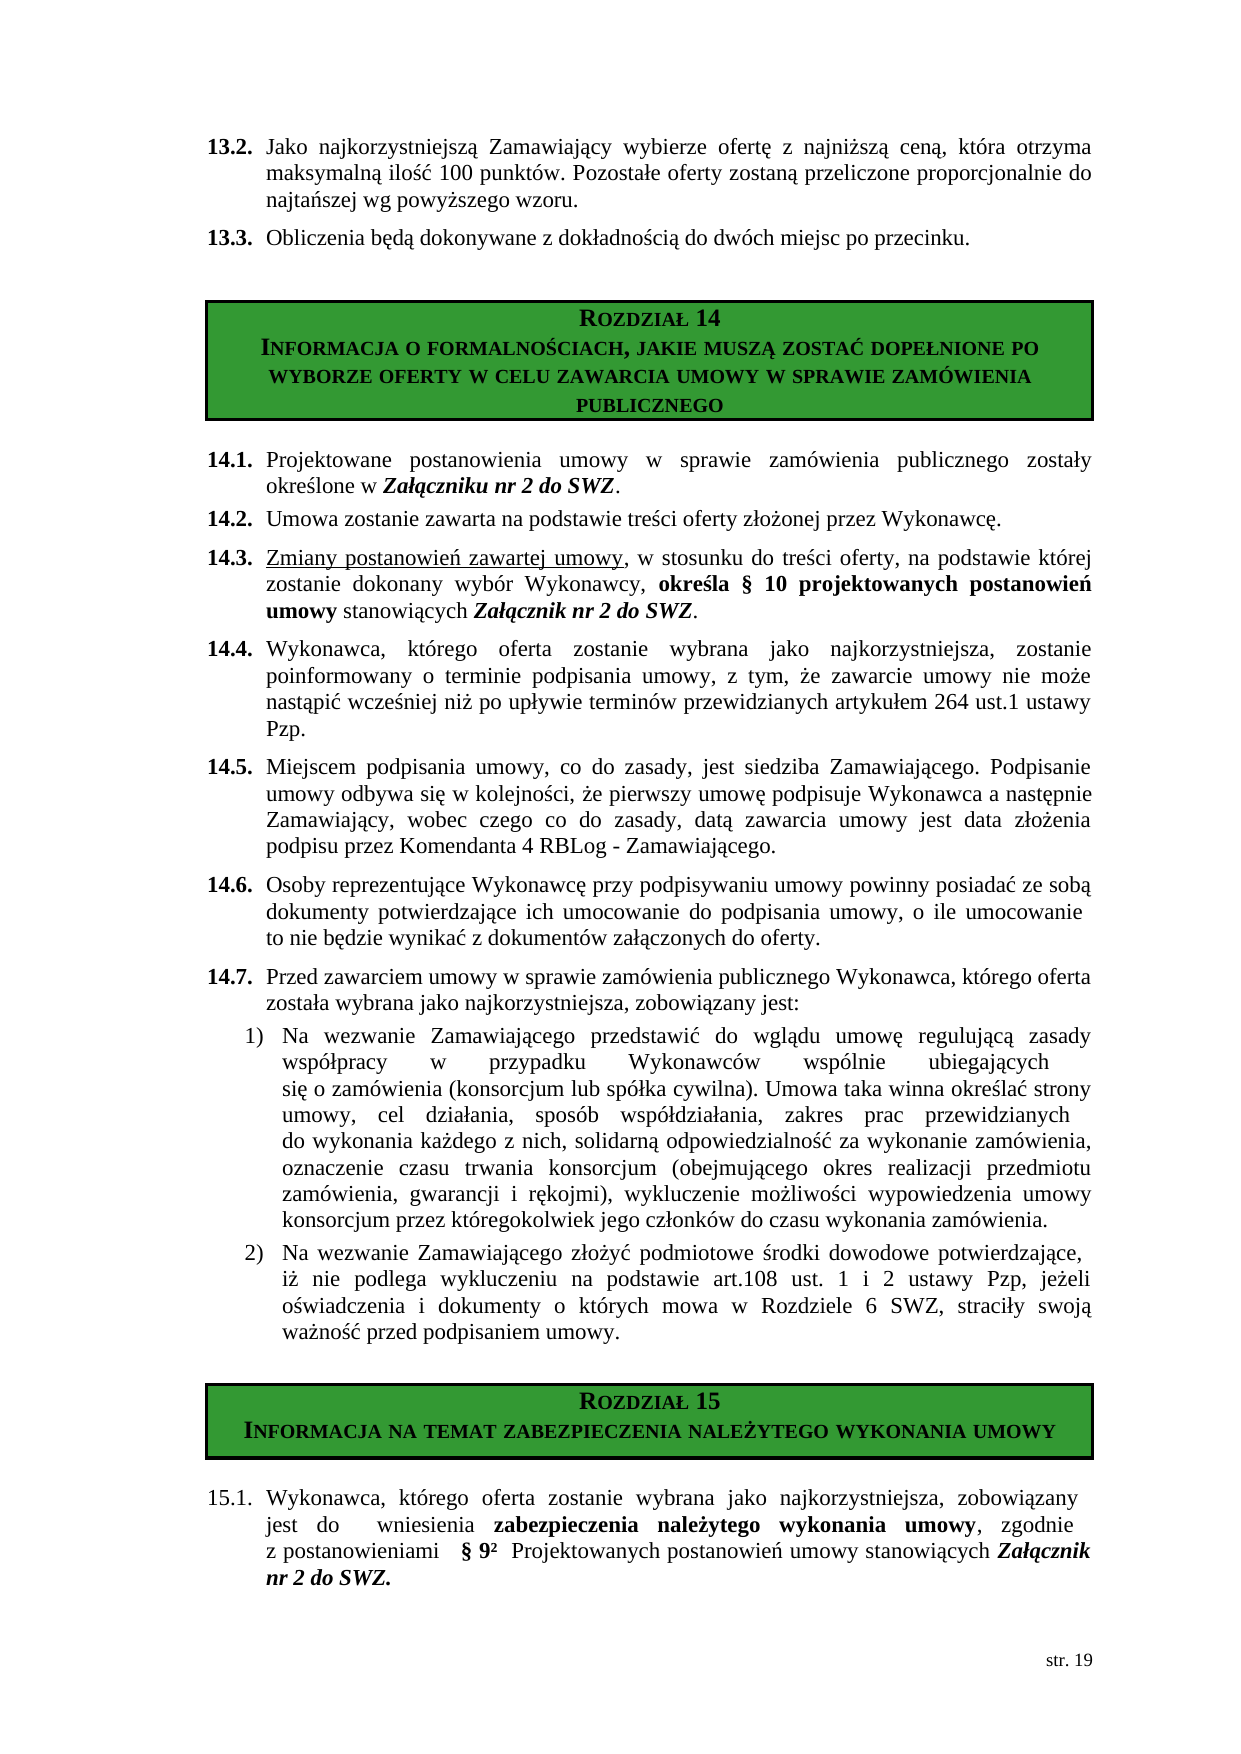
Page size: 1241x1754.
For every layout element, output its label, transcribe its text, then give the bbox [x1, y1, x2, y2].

list Umowa zostanie zawarta na podstawie treści oferty złożonej przez Wykonawcę. [207, 505, 1092, 531]
list Miejscem podpisania umowy, co do zasady, jest siedziba Zamawiającego. Podpisanie umowy odbywa się w kolejności, że pierwszy umowę podpisuje Wykonawca a następnie Zamawiający, wobec czego co do zasady, datą zawarcia umowy jest data złożenia podpisu przez Komendanta 4 RBLog - Zamawiającego. [207, 753, 1092, 859]
list Projektowane postanowienia umowy w sprawie zamówienia publicznego zostały określone w Załączniku nr 2 do SWZ. [207, 446, 1092, 499]
list Na wezwanie Zamawiającego przedstawić do wglądu umowę regulującą zasady współpracy w przypadku Wykonawców wspólnie ubiegających się o zamówienia (konsorcjum lub spółka cywilna). Umowa taka winna określać strony umowy, cel działania, sposób współdziałania, zakres prac przewidzianych do wykonania każdego z nich, solidarną odpowiedzialność za wykonanie zamówienia, oznaczenie czasu trwania konsorcjum (obejmującego okres realizacji przedmiotu zamówienia, gwarancji i rękojmi), wykluczenie możliwości wypowiedzenia umowy konsorcjum przez któregokolwiek jego członków do czasu wykonania zamówienia. [244, 1022, 1092, 1233]
list Obliczenia będą dokonywane z dokładnością do dwóch miejsc po przecinku. [207, 224, 1092, 251]
list Jako najkorzystniejszą Zamawiający wybierze ofertę z najniższą ceną, która otrzyma maksymalną ilość 100 punktów. Pozostałe oferty zostaną przeliczone proporcjonalnie do najtańszej wg powyższego wzoru. [207, 133, 1092, 212]
list Przed zawarciem umowy w sprawie zamówienia publicznego Wykonawca, którego oferta została wybrana jako najkorzystniejsza, zobowiązany jest: [207, 963, 1092, 1016]
list Osoby reprezentujące Wykonawcę przy podpisywaniu umowy powinny posiadać ze sobą dokumenty potwierdzające ich umocowanie do podpisania umowy, o ile umocowanie to nie będzie wynikać z dokumentów załączonych do oferty. [207, 871, 1092, 950]
list Zmiany postanowień zawartej umowy, w stosunku do treści oferty, na podstawie której zostanie dokonany wybór Wykonawcy, określa § 10 projektowanych postanowień umowy stanowiących Załącznik nr 2 do SWZ. [207, 544, 1092, 623]
table_header Rozdział 14 Informacja o formalnościach, jakie muszą zostać dopełnione po wyborze oferty w celu zawarcia umowy w sprawie zamówienia publicznego [208, 303, 1091, 418]
table_header Rozdział 15 Informacja na temat zabezpieczenia należytego wykonania umowy [208, 1386, 1091, 1456]
list Na wezwanie Zamawiającego złożyć podmiotowe środki dowodowe potwierdzające, iż nie podlega wykluczeniu na podstawie art.108 ust. 1 i 2 ustawy Pzp, jeżeli oświadczenia i dokumenty o których mowa w Rozdziele 6 SWZ, straciły swoją ważność przed podpisaniem umowy. [244, 1239, 1092, 1344]
list Wykonawca, którego oferta zostanie wybrana jako najkorzystniejsza, zobowiązany jest do wniesienia zabezpieczenia należytego wykonania umowy, zgodnie z postanowieniami § 9² Projektowanych postanowień umowy stanowiących Załącznik nr 2 do SWZ. [207, 1484, 1092, 1590]
list Wykonawca, którego oferta zostanie wybrana jako najkorzystniejsza, zostanie poinformowany o terminie podpisania umowy, z tym, że zawarcie umowy nie może nastąpić wcześniej niż po upływie terminów przewidzianych artykułem 264 ust.1 ustawy Pzp. [207, 636, 1092, 741]
